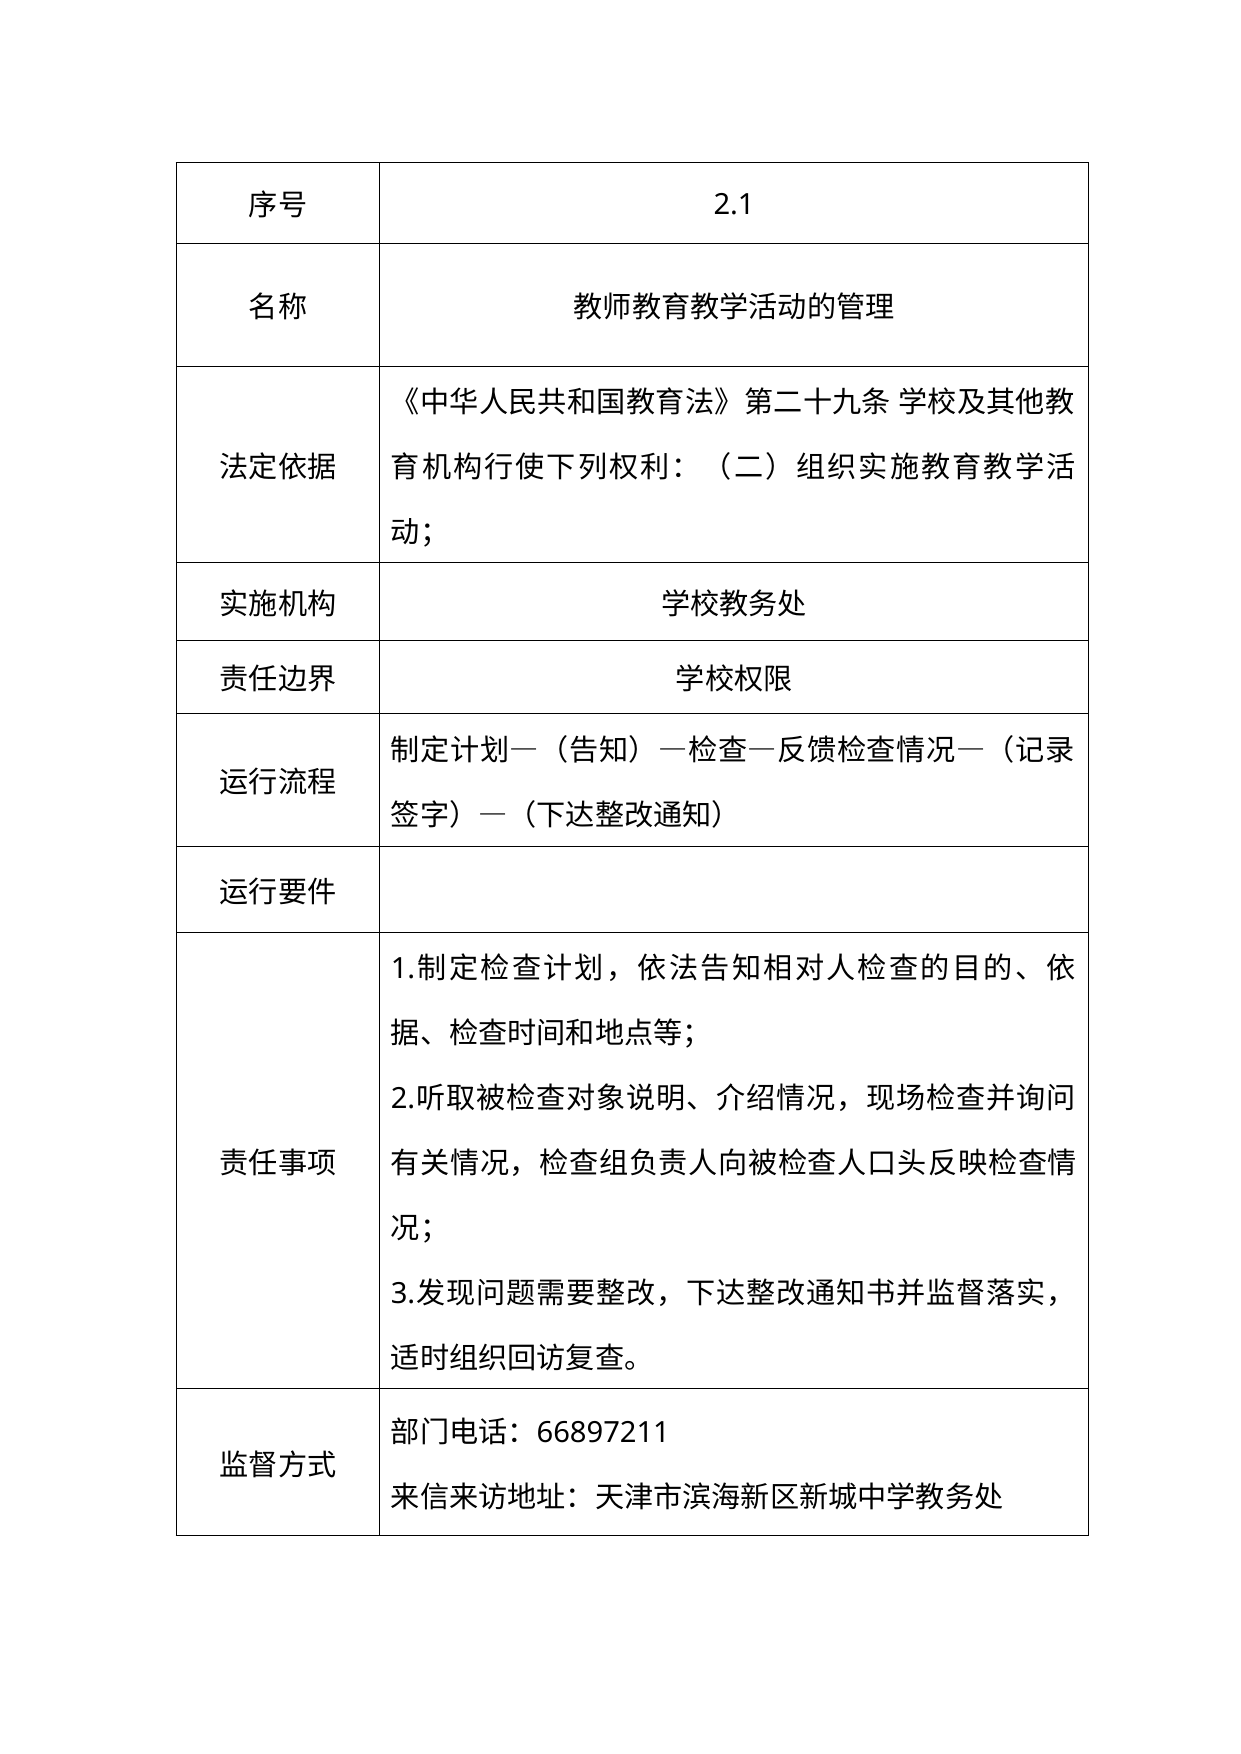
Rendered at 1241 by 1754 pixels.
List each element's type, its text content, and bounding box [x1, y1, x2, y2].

table_cell [380, 847, 1088, 932]
table_header 2.1 [380, 163, 1088, 243]
table_cell 学校教务处 [380, 563, 1088, 640]
table_cell 法定依据 [177, 367, 379, 562]
table_cell 实施机构 [177, 563, 379, 640]
table_cell 部门电话：66897211 来信来访地址：天津市滨海新区新城中学教务处 [380, 1389, 1088, 1535]
table_cell 教师教育教学活动的管理 [380, 244, 1088, 366]
table_cell 名称 [177, 244, 379, 366]
table_cell 运行流程 [177, 714, 379, 846]
table_cell 责任边界 [177, 641, 379, 713]
table_cell 学校权限 [380, 641, 1088, 713]
table_cell 制定计划—（告知）—检查—反馈检查情况—（记录签字）—（下达整改通知） [380, 714, 1088, 846]
table_cell 责任事项 [177, 933, 379, 1388]
table_cell 运行要件 [177, 847, 379, 932]
table_cell 监督方式 [177, 1389, 379, 1535]
table_cell 《中华人民共和国教育法》第二十九条 学校及其他教育机构行使下列权利：（二）组织实施教育教学活动； [380, 367, 1088, 562]
table_header 序号 [177, 163, 379, 243]
table_cell 1.制定检查计划，依法告知相对人检查的目的、依据、检查时间和地点等； 2.听取被检查对象说明、介绍情况，现场检查并询问有关情况，检查组负责人向被检查人口头反映检查情况； 3.发现问题需要整改，下达整改通知书并监督落实，适时组织回访复查。 [380, 933, 1088, 1388]
